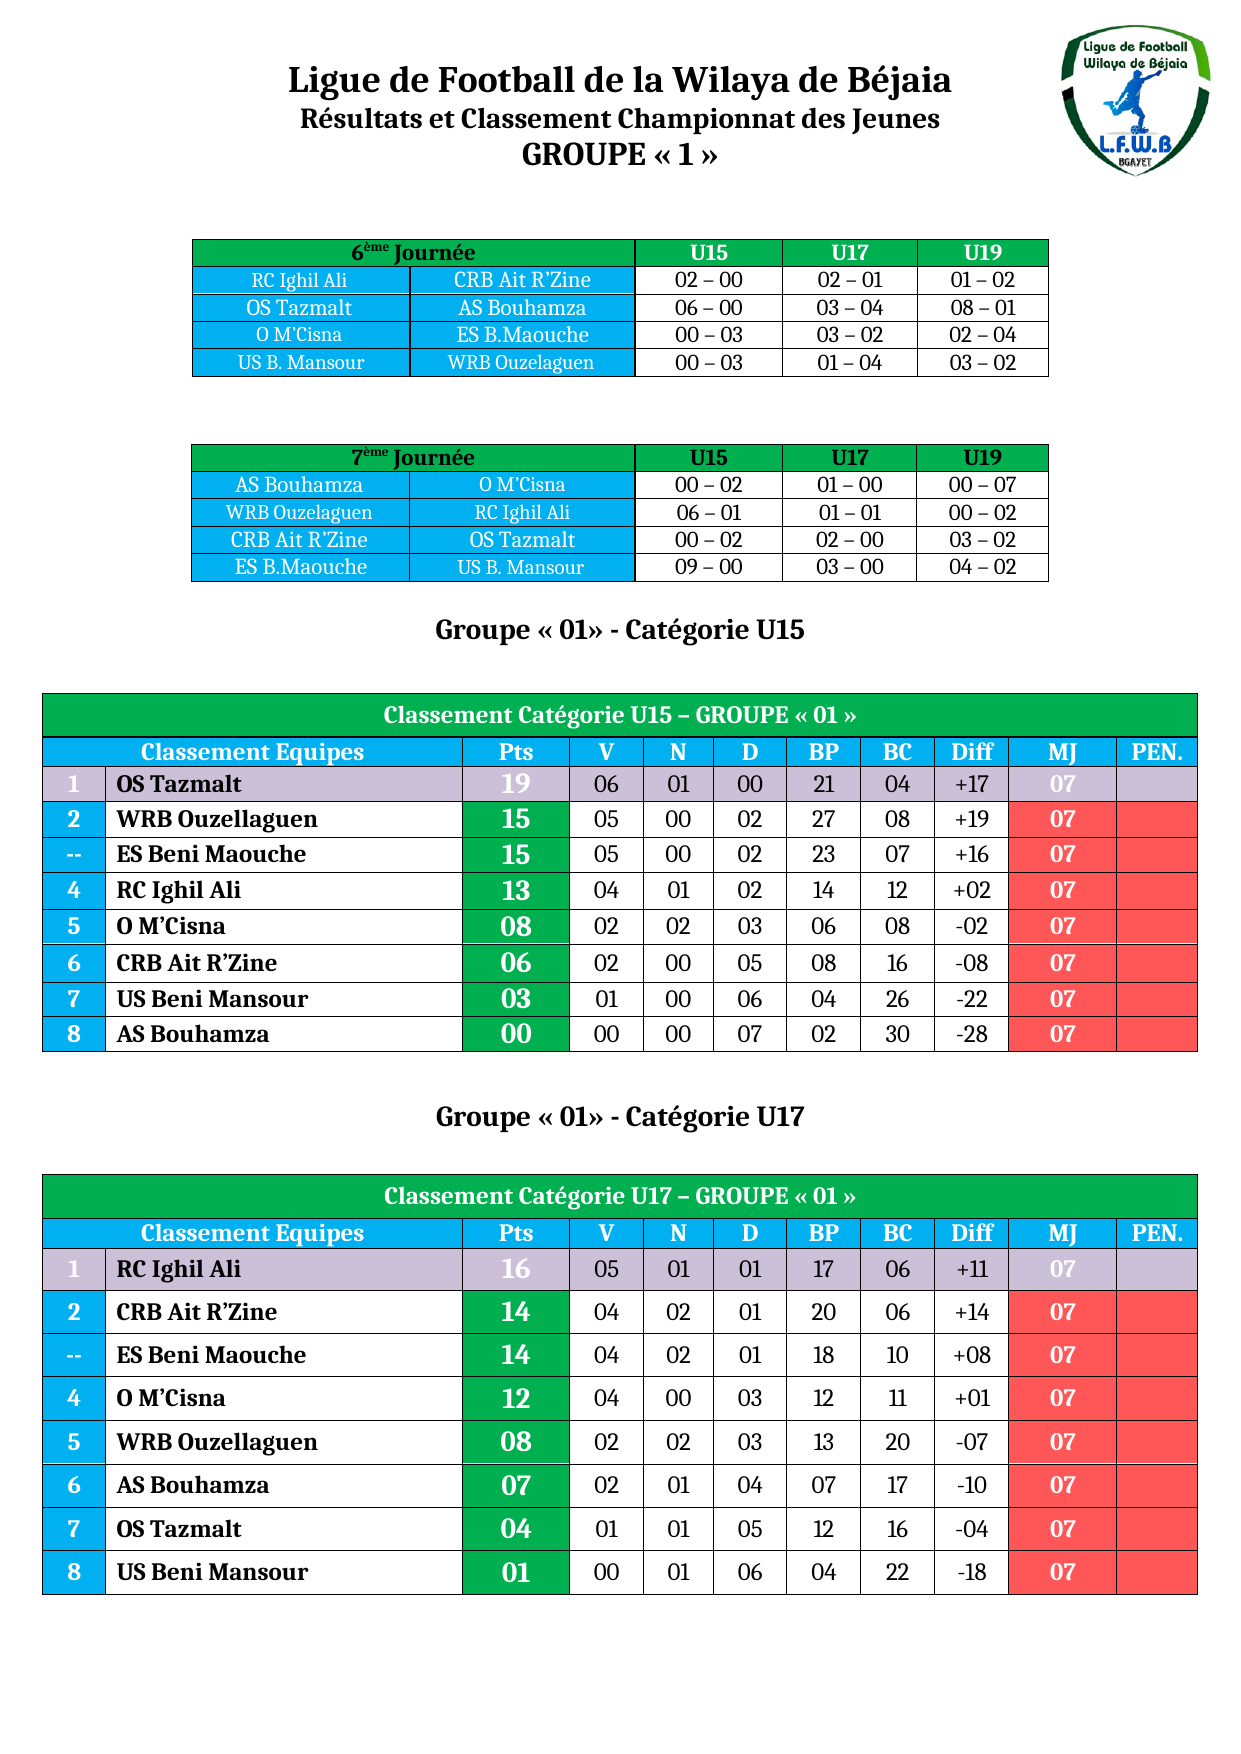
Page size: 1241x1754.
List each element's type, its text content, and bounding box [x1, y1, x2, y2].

table_cell 07 [1009, 1291, 1116, 1333]
table_header Classement Catégorie U15 – GROUPE « 01 » [43, 694, 1197, 736]
table_cell [1117, 767, 1197, 801]
table_cell 1 [43, 767, 105, 801]
table_cell RC Ighil Ali [410, 499, 634, 526]
table_cell 7 [43, 983, 105, 1016]
table_cell 06 – 00 [636, 295, 782, 321]
table_cell +11 [935, 1249, 1008, 1290]
table_cell OS Tazmalt [106, 767, 462, 801]
table_cell 00 – 02 [636, 472, 782, 498]
table_cell 01 – 00 [783, 472, 916, 498]
table_cell [1117, 1508, 1197, 1550]
table_cell 00 [570, 1551, 643, 1594]
table_cell 06 [570, 767, 643, 801]
table_cell 01 – 02 [918, 267, 1048, 293]
table_cell CRB Ait R’Zine [411, 267, 634, 293]
table_cell 03 [714, 1421, 786, 1463]
table_cell 14 [463, 1334, 569, 1376]
table_cell 02 [644, 1421, 713, 1463]
table_cell [1117, 1551, 1197, 1594]
table_cell 02 [714, 873, 786, 909]
table_cell 00 [644, 802, 713, 837]
table_cell 16 [861, 1508, 934, 1550]
table_cell 16 [861, 945, 934, 982]
table_cell 02 [570, 1421, 643, 1463]
table_cell 02 [570, 945, 643, 982]
table_cell -07 [935, 1421, 1008, 1463]
table_cell O M’Cisna [106, 910, 462, 943]
table_cell 01 – 01 [783, 499, 916, 526]
table_cell 27 [787, 802, 860, 837]
table_cell 01 [714, 1249, 786, 1290]
table_cell 07 [1009, 1017, 1116, 1051]
table_cell WRB Ouzellaguen [106, 802, 462, 837]
table_cell 01 [644, 1249, 713, 1290]
table_cell 04 [787, 983, 860, 1016]
text Groupe « 01» - Catégorie U17 [133, 1100, 1107, 1133]
table_cell [1117, 945, 1197, 982]
table_cell 04 [787, 1551, 860, 1594]
table_cell 07 [1009, 1551, 1116, 1594]
table_cell 07 [787, 1465, 860, 1507]
table_cell 08 – 01 [918, 295, 1048, 321]
table_cell +01 [935, 1377, 1008, 1420]
table_cell 2 [43, 1291, 105, 1333]
table_cell 06 – 01 [636, 499, 782, 526]
table_cell WRB Ouzellaguen [106, 1421, 462, 1463]
table_cell 04 [570, 1291, 643, 1333]
table_cell 06 [714, 983, 786, 1016]
table_cell 8 [43, 1017, 105, 1051]
table_cell 02 [714, 838, 786, 872]
table_cell 12 [787, 1508, 860, 1550]
table_cell O M’Cisna [410, 472, 634, 498]
table_cell 07 [1009, 1421, 1116, 1463]
table_cell 06 [861, 1249, 934, 1290]
table_cell V [570, 738, 643, 766]
table_cell CRB Ait R’Zine [106, 945, 462, 982]
table_cell CRB Ait R’Zine [106, 1291, 462, 1333]
table_cell 20 [787, 1291, 860, 1333]
table_header U15 [636, 445, 782, 471]
table_cell US B. Mansour [193, 349, 409, 376]
table_cell AS Bouhamza [106, 1017, 462, 1051]
table_cell 02 [787, 1017, 860, 1051]
table_cell 12 [787, 1377, 860, 1420]
table_cell -02 [935, 910, 1008, 943]
table_cell 07 [1009, 1334, 1116, 1376]
table_cell ES B.Maouche [192, 554, 409, 581]
table_cell 01 [644, 873, 713, 909]
picture [1034, 12, 1239, 185]
table_cell 5 [43, 910, 105, 943]
table_cell BP [787, 1219, 860, 1248]
table_cell 13 [463, 873, 569, 909]
table_cell 03 [714, 910, 786, 943]
table_cell V [570, 1219, 643, 1248]
table_cell 13 [787, 1421, 860, 1463]
table_cell -18 [935, 1551, 1008, 1594]
text Résultats et Classement Championnat des Jeunes [133, 102, 1034, 136]
table_cell 07 [861, 838, 934, 872]
table_cell 08 [463, 1421, 569, 1463]
table_header U15 [636, 240, 782, 266]
table_cell 07 [1009, 945, 1116, 982]
table_cell 15 [463, 802, 569, 837]
table_cell 02 – 01 [783, 267, 917, 293]
table_cell [1117, 1465, 1197, 1507]
table_cell 08 [861, 910, 934, 943]
table_cell 10 [861, 1334, 934, 1376]
table_cell O M’Cisna [106, 1377, 462, 1420]
table_cell 04 [463, 1508, 569, 1550]
table_cell 07 [1009, 1508, 1116, 1550]
table_cell ES B.Maouche [411, 322, 634, 348]
table_header U17 [783, 240, 917, 266]
table_cell 06 [787, 910, 860, 943]
table_cell +17 [935, 767, 1008, 801]
table_cell 02 [570, 910, 643, 943]
table_cell 26 [861, 983, 934, 1016]
table_cell 03 [463, 983, 569, 1016]
table_cell 05 [714, 1508, 786, 1550]
table_cell OS Tazmalt [193, 295, 409, 321]
table_cell 21 [787, 767, 860, 801]
table_cell +16 [935, 838, 1008, 872]
table_cell -28 [935, 1017, 1008, 1051]
table_cell 11 [861, 1377, 934, 1420]
table_cell -04 [935, 1508, 1008, 1550]
table_cell [1117, 1249, 1197, 1290]
table_cell 17 [861, 1465, 934, 1507]
table_cell [1117, 1291, 1197, 1333]
table_cell 06 [861, 1291, 934, 1333]
table_cell 03 – 02 [783, 322, 917, 348]
table_cell 22 [861, 1551, 934, 1594]
table_cell [1117, 910, 1197, 943]
table_cell 03 [714, 1377, 786, 1420]
table_cell US Beni Mansour [106, 1551, 462, 1594]
table_cell 01 – 04 [783, 349, 917, 376]
table_cell 07 [1009, 1377, 1116, 1420]
table_cell [1117, 1377, 1197, 1420]
table_cell ES Beni Maouche [106, 1334, 462, 1376]
table_header 7ème Journée [192, 445, 634, 471]
table_cell 30 [861, 1017, 934, 1051]
table_cell 05 [714, 945, 786, 982]
table_cell 03 – 04 [783, 295, 917, 321]
table_cell 00 [644, 838, 713, 872]
table_cell 01 [644, 767, 713, 801]
table_cell 04 – 02 [917, 554, 1048, 581]
table_cell -10 [935, 1465, 1008, 1507]
table_cell 20 [861, 1421, 934, 1463]
table_cell 02 [644, 1291, 713, 1333]
table_cell 03 – 00 [783, 554, 916, 581]
table_cell 7 [43, 1508, 105, 1550]
table_cell BC [861, 1219, 934, 1248]
table_cell 02 [644, 910, 713, 943]
table_cell 00 – 02 [636, 527, 782, 553]
table_cell Diff [935, 1219, 1008, 1248]
table_cell +19 [935, 802, 1008, 837]
table_cell 00 [644, 945, 713, 982]
table_cell 02 – 04 [918, 322, 1048, 348]
table_cell 1 [43, 1249, 105, 1290]
table_cell RC Ighil Ali [106, 873, 462, 909]
table_cell 06 [714, 1551, 786, 1594]
table_cell 4 [43, 1377, 105, 1420]
table_cell BP [787, 738, 860, 766]
table_cell AS Bouhamza [411, 295, 634, 321]
table_cell AS Bouhamza [106, 1465, 462, 1507]
table_cell 19 [463, 767, 569, 801]
table_cell 02 – 00 [636, 267, 782, 293]
table_cell 08 [463, 910, 569, 943]
table_cell 01 [570, 1508, 643, 1550]
table_cell CRB Ait R’Zine [192, 527, 409, 553]
table_cell 00 – 03 [636, 349, 782, 376]
table_cell [1117, 873, 1197, 909]
table_cell 18 [787, 1334, 860, 1376]
table_cell 4 [43, 873, 105, 909]
table_cell 00 [644, 983, 713, 1016]
table_cell 00 [644, 1377, 713, 1420]
table_cell Classement Equipes [43, 738, 462, 766]
table_cell +02 [935, 873, 1008, 909]
table_cell 16 [463, 1249, 569, 1290]
table_cell 05 [570, 1249, 643, 1290]
table_cell 00 – 03 [636, 322, 782, 348]
table_cell 00 [463, 1017, 569, 1051]
table_cell 5 [43, 1421, 105, 1463]
table_cell 8 [43, 1551, 105, 1594]
table_cell 07 [1009, 1249, 1116, 1290]
table_cell MJ [1009, 1219, 1116, 1248]
table_cell PEN. [1117, 738, 1197, 766]
table_cell WRB Ouzelaguen [411, 349, 634, 376]
table_cell N [644, 738, 713, 766]
table_cell RC Ighil Ali [193, 267, 409, 293]
table_cell D [714, 738, 786, 766]
table_cell OS Tazmalt [410, 527, 634, 553]
table_cell 00 – 02 [917, 499, 1048, 526]
table_cell 04 [570, 1334, 643, 1376]
table_cell 01 [714, 1334, 786, 1376]
table_cell 01 [714, 1291, 786, 1333]
table_cell +08 [935, 1334, 1008, 1376]
table_cell 04 [714, 1465, 786, 1507]
table_cell [1117, 802, 1197, 837]
table_cell 07 [1009, 910, 1116, 943]
table_cell BC [861, 738, 934, 766]
table_cell 05 [570, 802, 643, 837]
table_cell 09 – 00 [636, 554, 782, 581]
table_cell 07 [463, 1465, 569, 1507]
table_cell Pts [463, 1219, 569, 1248]
table_cell [1117, 1421, 1197, 1463]
table_cell ES Beni Maouche [106, 838, 462, 872]
table_cell 08 [787, 945, 860, 982]
table_cell 12 [463, 1377, 569, 1420]
table_cell 07 [1009, 767, 1116, 801]
table_cell 6 [43, 1465, 105, 1507]
table_cell [1117, 1334, 1197, 1376]
table_cell [1117, 983, 1197, 1016]
table_cell 04 [861, 767, 934, 801]
table_header U19 [918, 240, 1048, 266]
table_cell 6 [43, 945, 105, 982]
table_cell 07 [1009, 983, 1116, 1016]
table_cell 06 [463, 945, 569, 982]
table_cell Pts [463, 738, 569, 766]
table_header U19 [917, 445, 1048, 471]
table_cell RC Ighil Ali [106, 1249, 462, 1290]
text Groupe « 01» - Catégorie U15 [133, 613, 1107, 647]
table_header Classement Catégorie U17 – GROUPE « 01 » [43, 1175, 1197, 1218]
table_cell 07 [1009, 838, 1116, 872]
table_cell [1117, 838, 1197, 872]
table_cell 00 [644, 1017, 713, 1051]
table_cell -08 [935, 945, 1008, 982]
table_cell OS Tazmalt [106, 1508, 462, 1550]
table_cell PEN. [1117, 1219, 1197, 1248]
table_cell 23 [787, 838, 860, 872]
table_cell -- [43, 1334, 105, 1376]
table_cell 07 [1009, 802, 1116, 837]
table_cell AS Bouhamza [192, 472, 409, 498]
table_cell Classement Equipes [43, 1219, 462, 1248]
table_cell 00 [570, 1017, 643, 1051]
table_cell D [714, 1219, 786, 1248]
table_cell MJ [1009, 738, 1116, 766]
table_cell 17 [787, 1249, 860, 1290]
table_cell 03 – 02 [918, 349, 1048, 376]
table_cell 08 [861, 802, 934, 837]
table_cell 15 [463, 838, 569, 872]
table_cell 07 [714, 1017, 786, 1051]
table_cell Diff [935, 738, 1008, 766]
table_cell 02 – 00 [783, 527, 916, 553]
table_cell 07 [1009, 873, 1116, 909]
table_cell 01 [644, 1551, 713, 1594]
table_cell 02 [570, 1465, 643, 1507]
text Ligue de Football de la Wilaya de Béjaia [133, 59, 1034, 102]
table_cell 07 [1009, 1465, 1116, 1507]
table_cell 03 – 02 [917, 527, 1048, 553]
table_cell N [644, 1219, 713, 1248]
table_cell 2 [43, 802, 105, 837]
table_cell US Beni Mansour [106, 983, 462, 1016]
table_cell 05 [570, 838, 643, 872]
table_cell O M’Cisna [193, 322, 409, 348]
table_cell 01 [463, 1551, 569, 1594]
table_cell 02 [644, 1334, 713, 1376]
table_cell -- [43, 838, 105, 872]
table_cell 00 – 07 [917, 472, 1048, 498]
table_cell 00 [714, 767, 786, 801]
table_cell 14 [463, 1291, 569, 1333]
table_cell US B. Mansour [410, 554, 634, 581]
table_header U17 [783, 445, 916, 471]
table_cell 02 [714, 802, 786, 837]
table_cell WRB Ouzelaguen [192, 499, 409, 526]
table_cell -22 [935, 983, 1008, 1016]
table_cell 04 [570, 1377, 643, 1420]
table_header 6ème Journée [193, 240, 634, 266]
text GROUPE « 1 » [133, 136, 1034, 174]
table_cell 01 [570, 983, 643, 1016]
table_cell 12 [861, 873, 934, 909]
table_cell [1117, 1017, 1197, 1051]
table_cell 01 [644, 1508, 713, 1550]
table_cell 14 [787, 873, 860, 909]
table_cell 01 [644, 1465, 713, 1507]
table_cell 04 [570, 873, 643, 909]
table_cell +14 [935, 1291, 1008, 1333]
